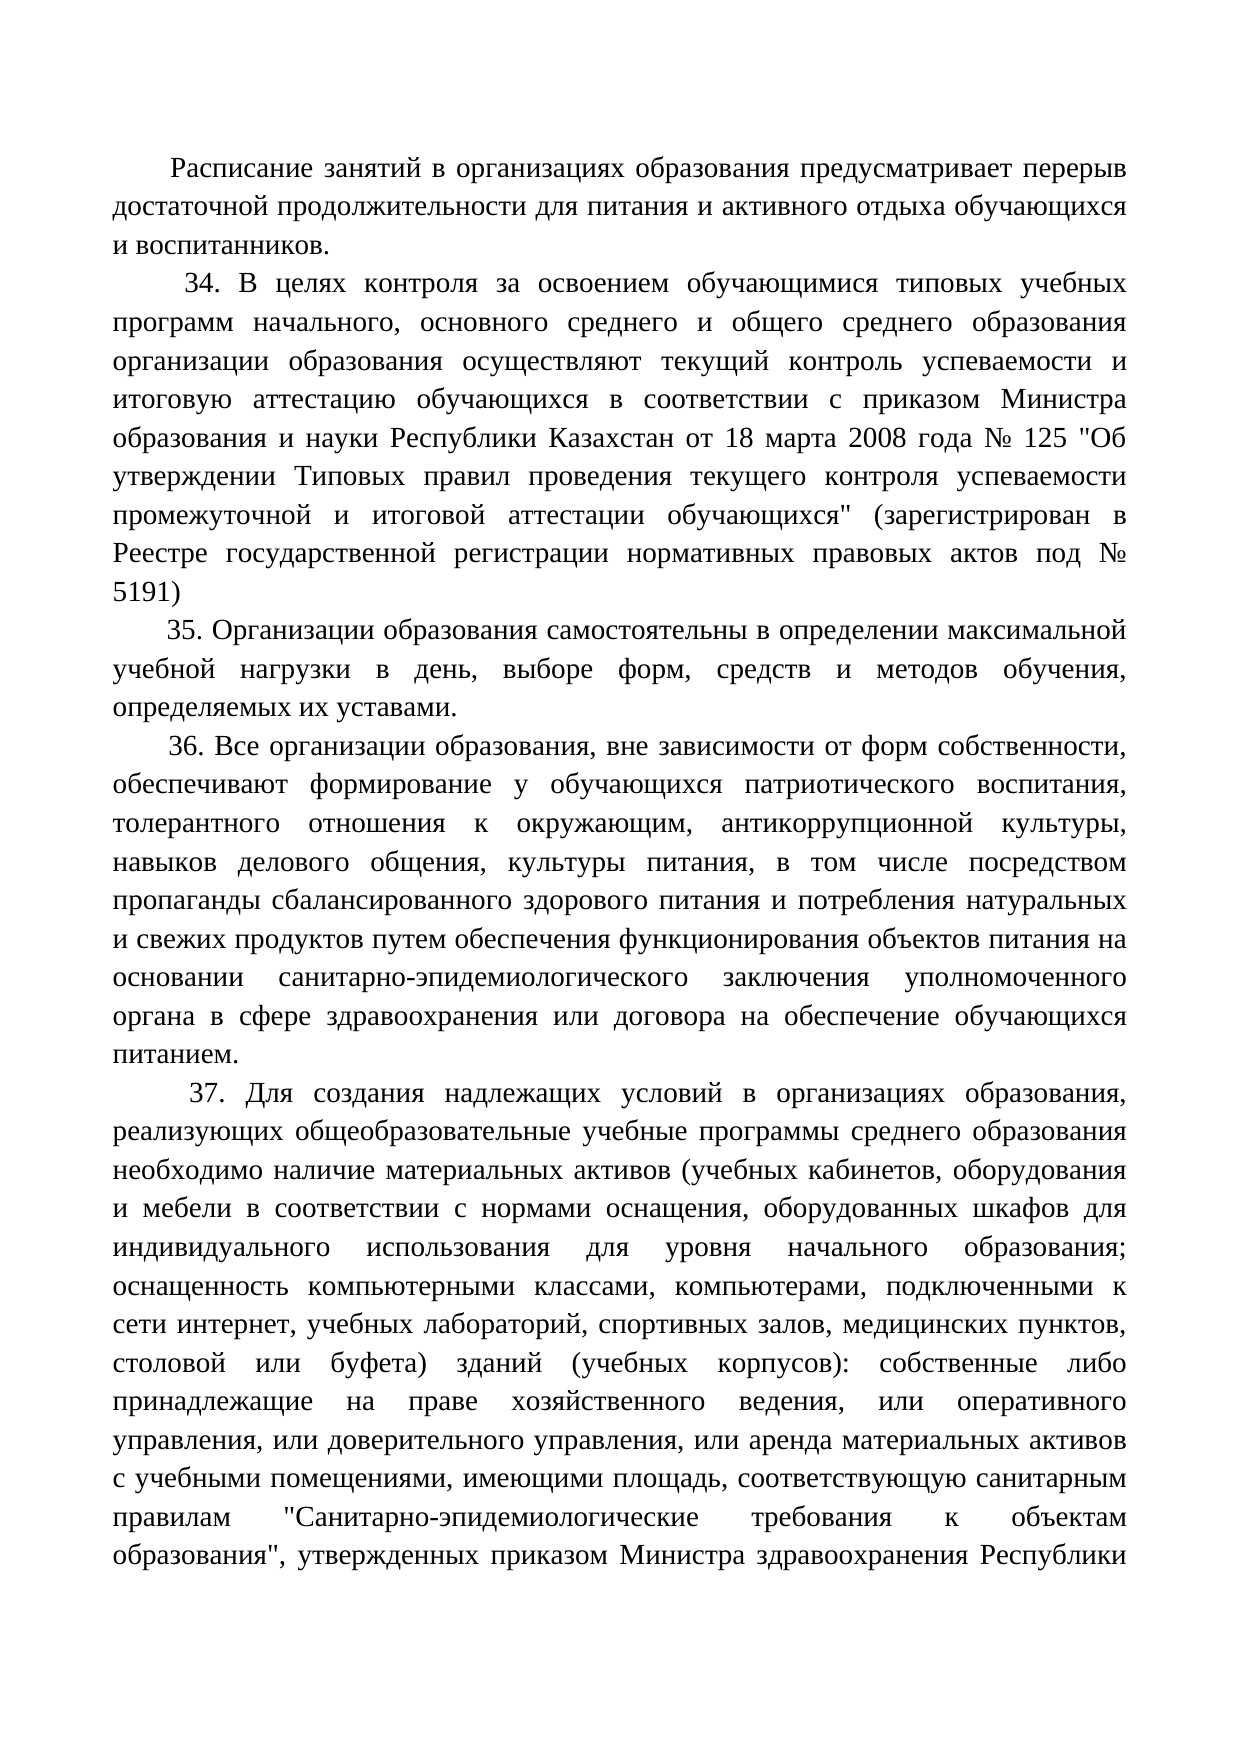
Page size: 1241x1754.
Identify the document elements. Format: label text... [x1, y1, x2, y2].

text 34. В целях контроля за освоением обучающимися типовых учебных программ начального, основного среднего и общего среднего образования организации образования осуществляют текущий контроль успеваемости и итоговую аттестацию обучающихся в соответствии с приказом Министра образования и науки Республики Казахстан от 18 марта 2008 года № 125 "Об утверждении Типовых правил проведения текущего контроля успеваемости промежуточной и итоговой аттестации обучающихся" (зарегистрирован в Реестре государственной регистрации нормативных правовых актов под № 5191) [112, 266, 1128, 607]
text Расписание занятий в организациях образования предусматривает перерыв достаточной продолжительности для питания и активного отдыха обучающихся и воспитанников. [112, 150, 1128, 261]
text 35. Организации образования самостоятельны в определении максимальной учебной нагрузки в день, выборе форм, средств и методов обучения, определяемых их уставами. [112, 612, 1128, 723]
text 36. Все организации образования, вне зависимости от форм собственности, обеспечивают формирование у обучающихся патриотического воспитания, толерантного отношения к окружающим, антикоррупционной культуры, навыков делового общения, культуры питания, в том числе посредством пропаганды сбалансированного здорового питания и потребления натуральных и свежих продуктов путем обеспечения функционирования объектов питания на основании санитарно-эпидемиологического заключения уполномоченного органа в сфере здравоохранения или договора на обеспечение обучающихся питанием. [112, 728, 1128, 1070]
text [112, 1075, 1128, 1571]
